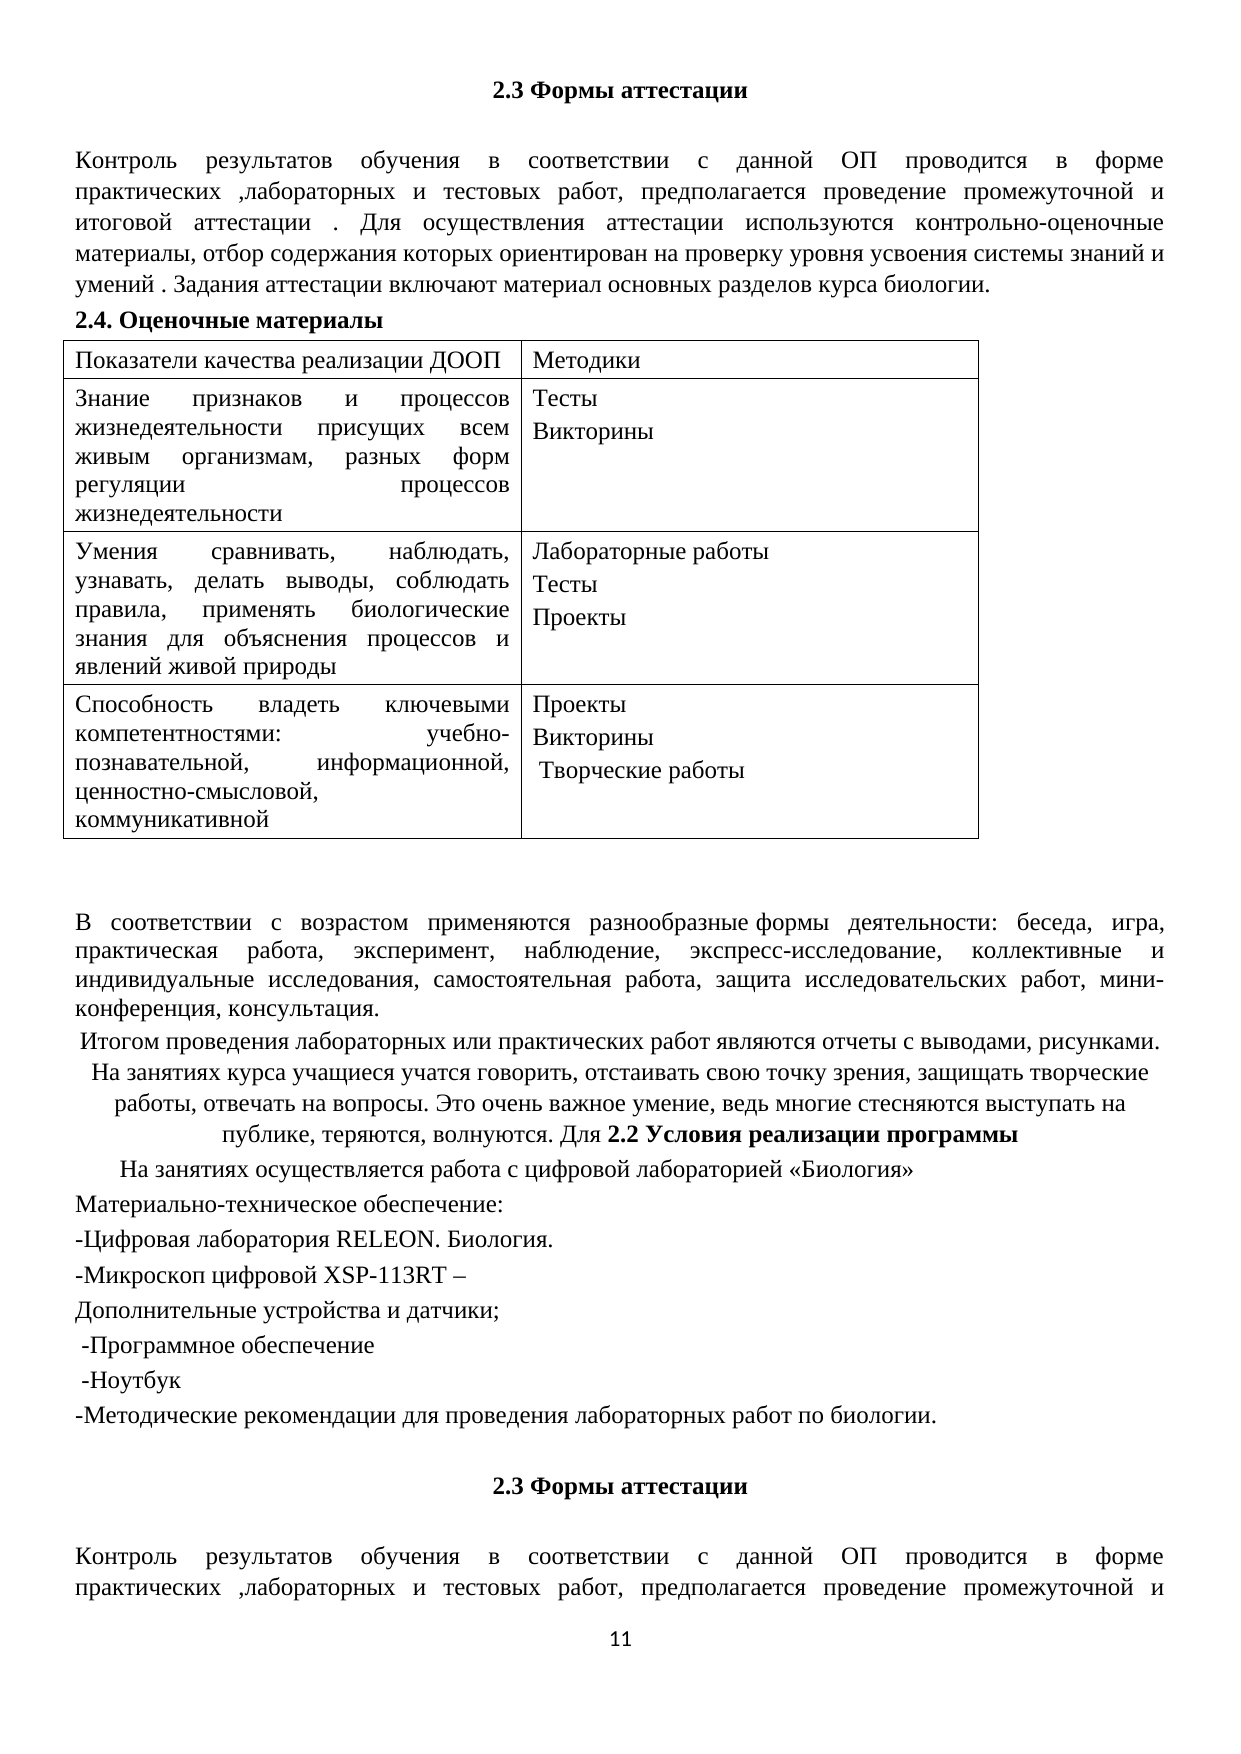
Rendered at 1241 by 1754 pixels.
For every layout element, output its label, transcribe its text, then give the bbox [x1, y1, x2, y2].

table_cell Проекты Викторины Творческие работы [522, 685, 978, 837]
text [75, 1541, 1165, 1601]
table_cell Лабораторные работы Тесты Проекты [522, 532, 978, 684]
text Материально-техническое обеспечение: [75, 1189, 1165, 1218]
text -Цифровая лаборатория RELEON. Биология. [75, 1224, 1165, 1253]
table_header Методики [522, 341, 978, 378]
text 2.3 Формы аттестации [75, 75, 1165, 104]
text Итогом проведения лабораторных или практических работ являются отчеты с выводами, рисунками. На занятиях курса учащиеся учатся говорить, отстаивать свою точку зрения, защищать творческие работы, отвечать на вопросы. Это очень важное умение, ведь многие стесняются выступать на публике, теряются, волнуются. Для 2.2 Условия реализации программы [75, 1026, 1165, 1148]
table_cell Умения сравнивать, наблюдать, узнавать, делать выводы, соблюдать правила, применять биологические знания для объяснения процессов и явлений живой природы [64, 532, 521, 684]
text -Микроскоп цифровой XSP-113RT – [75, 1260, 1165, 1288]
text На занятиях осуществляется работа с цифровой лабораторией «Биология» [75, 1154, 1165, 1183]
text В соответствии с возрастом применяются разнообразные формы деятельности: беседа, игра, практическая работа, эксперимент, наблюдение, экспресс-исследование, коллективные и индивидуальные исследования, самостоятельная работа, защита исследовательских работ, мини-конференция, консультация. [75, 907, 1165, 1022]
text 2.4. Оценочные материалы [75, 305, 1165, 333]
text -Ноутбук [75, 1365, 1165, 1394]
table_cell Тесты Викторины [522, 379, 978, 531]
table_header Показатели качества реализации ДООП [64, 341, 521, 378]
text -Программное обеспечение [75, 1330, 1165, 1359]
table_cell Знание признаков и процессов жизнедеятельности присущих всем живым организмам, разных форм регуляции процессов жизнедеятельности [64, 379, 521, 531]
text Дополнительные устройства и датчики; [75, 1295, 1165, 1324]
text -Методические рекомендации для проведения лабораторных работ по биологии. [75, 1401, 1165, 1429]
table_cell Способность владеть ключевыми компетентностями: учебно-познавательной, информационной, ценностно-смысловой, коммуникативной [64, 685, 521, 837]
text 2.3 Формы аттестации [75, 1471, 1165, 1500]
